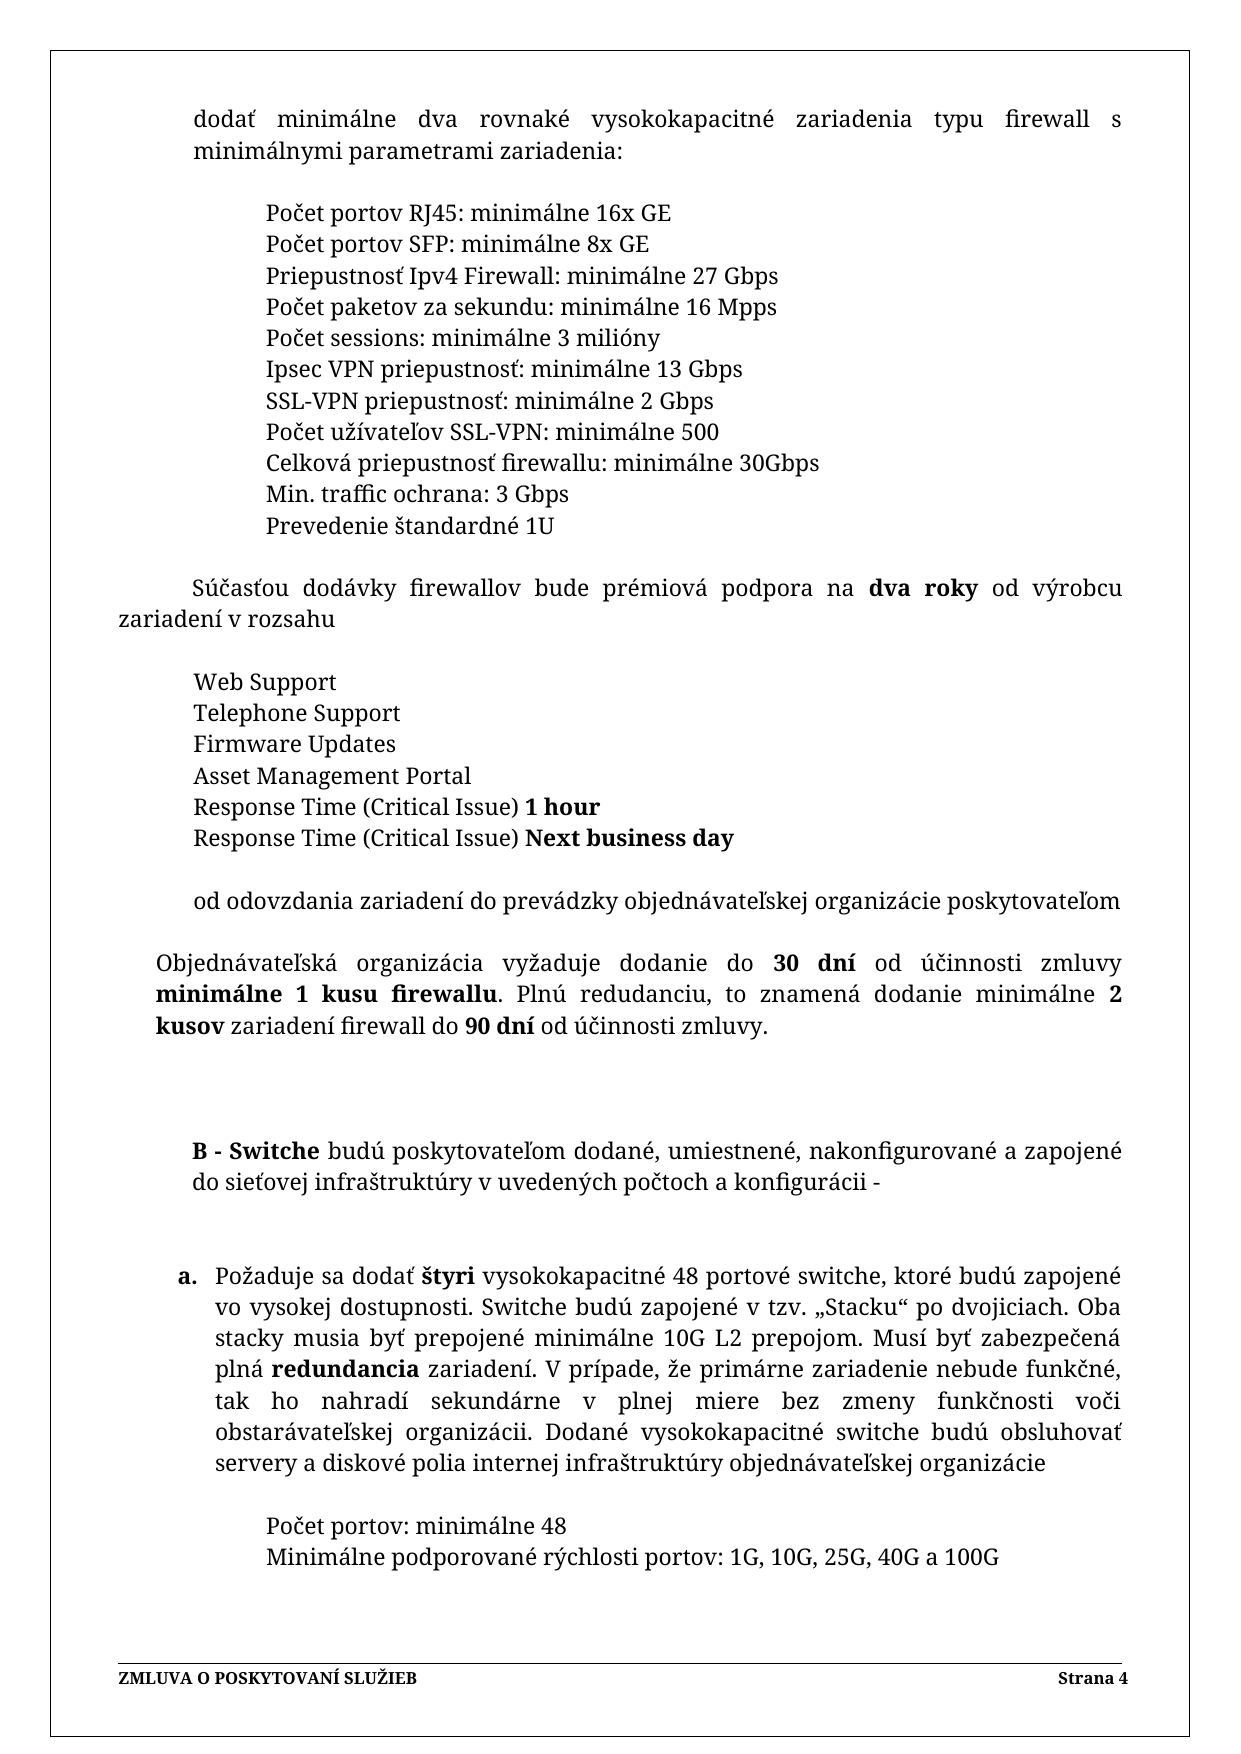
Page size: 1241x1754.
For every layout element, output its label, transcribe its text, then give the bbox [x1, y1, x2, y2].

list Asset Management Portal [193, 760, 1122, 791]
text Počet portov RJ45: minimálne 16x GE [192, 197, 1122, 228]
text Priepustnosť Ipv4 Firewall: minimálne 27 Gbps [192, 260, 1122, 291]
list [193, 103, 1122, 166]
text Súčasťou dodávky firewallov bude prémiová podpora na dva roky od výrobcu zariadení v rozsahu [118, 572, 1122, 635]
text SSL-VPN priepustnosť: minimálne 2 Gbps [192, 385, 1122, 416]
text Objednávateľská organizácia vyžaduje dodanie do 30 dní od účinnosti zmluvy minimálne 1 kusu firewallu. Plnú redudanciu, to znamená dodanie minimálne 2 kusov zariadení firewall do 90 dní od účinnosti zmluvy. [156, 947, 1122, 1041]
list od odovzdania zariadení do prevádzky objednávateľskej organizácie poskytovateľom [193, 885, 1122, 916]
list Požaduje sa dodať štyri vysokokapacitné 48 portové switche, ktoré budú zapojené vo vysokej dostupnosti. Switche budú zapojené v tzv. „Stacku“ po dvojiciach. Oba stacky musia byť prepojené minimálne 10G L2 prepojom. Musí byť zabezpečená plná redundancia zariadení. V prípade, že primárne zariadenie nebude funkčné, tak ho nahradí sekundárne v plnej miere bez zmeny funkčnosti voči obstarávateľskej organizácii. Dodané vysokokapacitné switche budú obsluhovať servery a diskové polia internej infraštruktúry objednávateľskej organizácie [177, 1260, 1122, 1478]
text Minimálne podporované rýchlosti portov: 1G, 10G, 25G, 40G a 100G [118, 1541, 1122, 1572]
text Počet paketov za sekundu: minimálne 16 Mpps [192, 291, 1122, 322]
text Počet sessions: minimálne 3 milióny [192, 322, 1122, 353]
text Prevedenie štandardné 1U [248, 510, 1122, 541]
list Firmware Updates [193, 728, 1122, 760]
list Response Time (Critical Issue) 1 hour [193, 791, 1122, 822]
text B - Switche budú poskytovateľom dodané, umiestnené, nakonfigurované a zapojené do sieťovej infraštruktúry v uvedených počtoch a konfigurácii - [192, 1135, 1122, 1197]
list Response Time (Critical Issue) Next business day [193, 822, 1122, 853]
list Web Support [193, 666, 1122, 697]
text Min. traffic ochrana: 3 Gbps [248, 478, 1122, 510]
text Celková priepustnosť firewallu: minimálne 30Gbps [192, 447, 1122, 478]
text Počet užívateľov SSL-VPN: minimálne 500 [192, 416, 1122, 447]
list Telephone Support [193, 697, 1122, 728]
text Počet portov SFP: minimálne 8x GE [192, 228, 1122, 260]
text Ipsec VPN priepustnosť: minimálne 13 Gbps [192, 353, 1122, 385]
text Počet portov: minimálne 48 [118, 1510, 1122, 1541]
